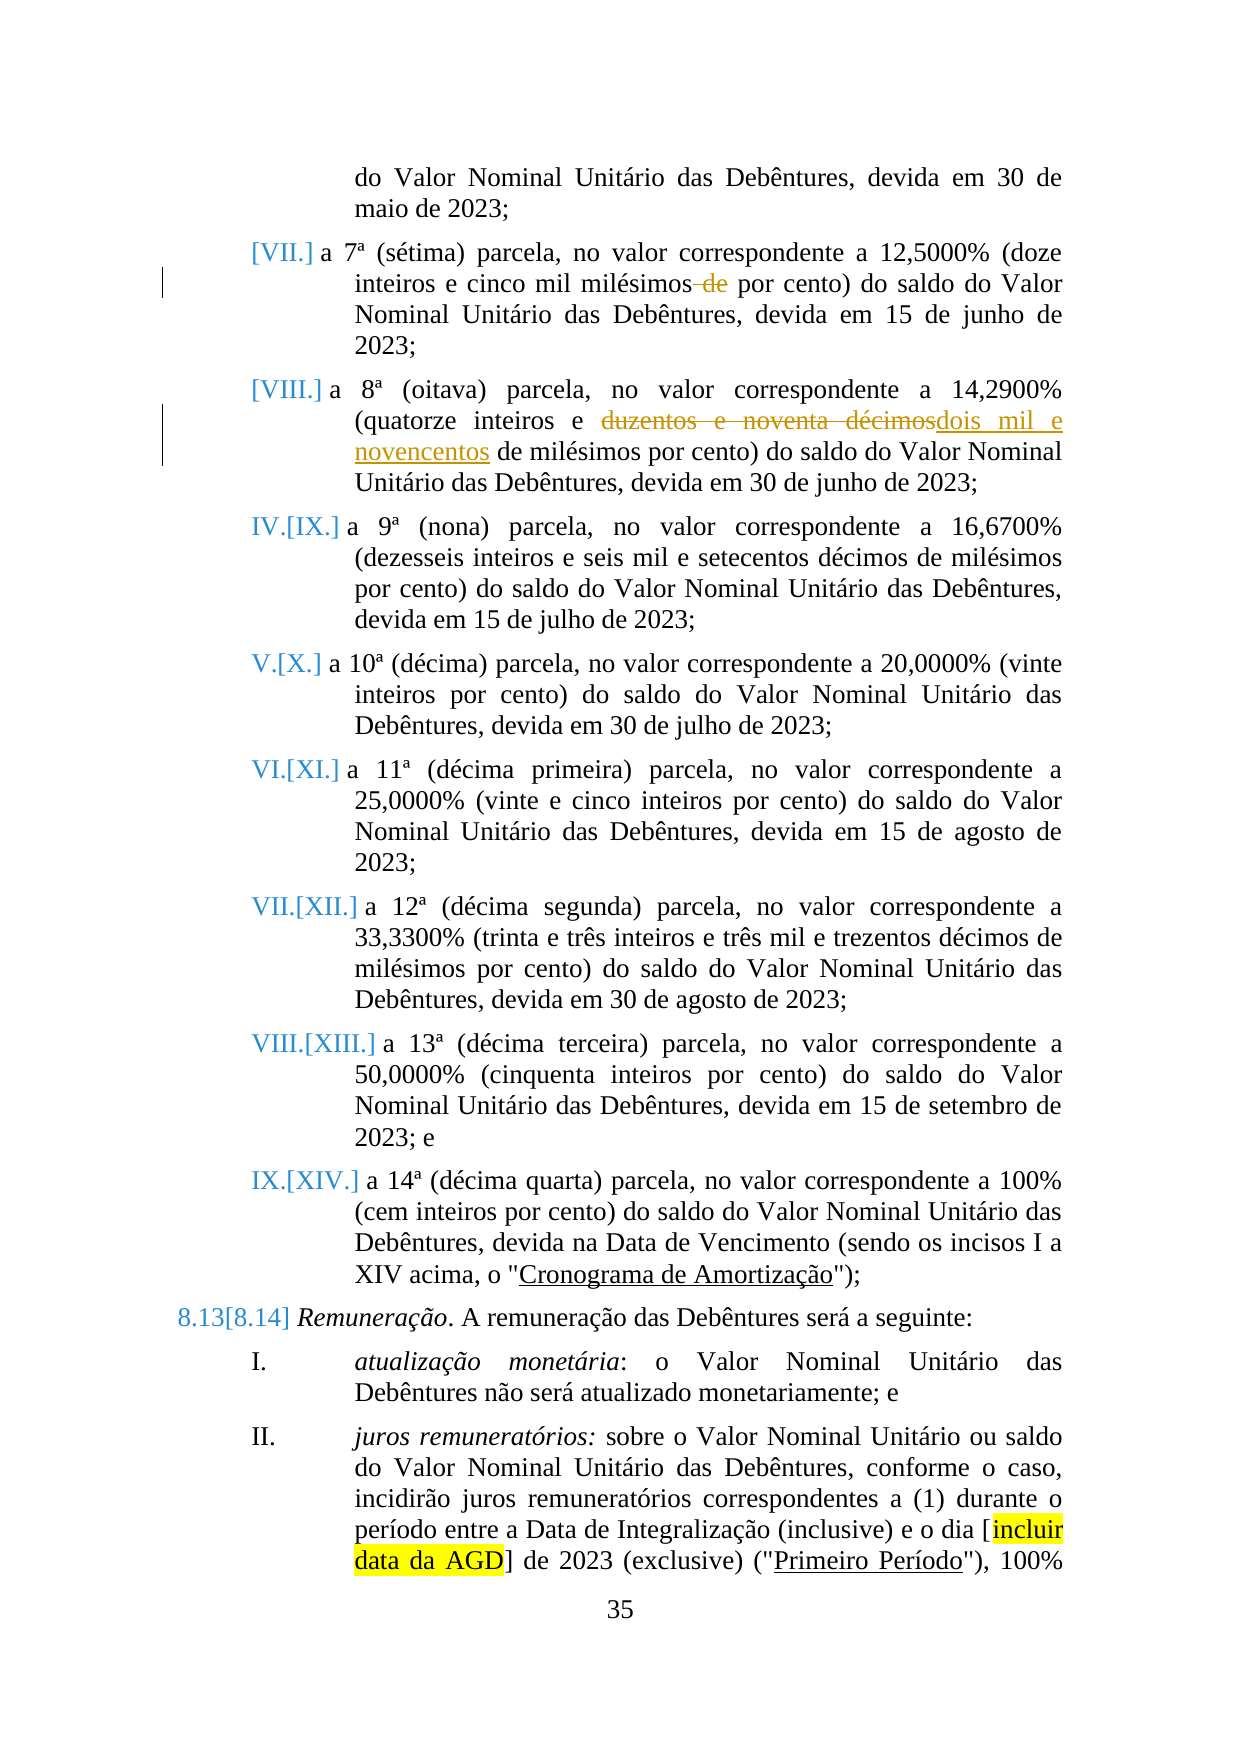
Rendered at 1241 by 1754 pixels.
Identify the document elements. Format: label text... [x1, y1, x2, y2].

list a 9ª (nona) parcela, no valor correspondente a 16,6700% (dezesseis inteiros e seis mil e setecentos décimos de milésimos por cento) do saldo do Valor Nominal Unitário das Debêntures, devida em 15 de julho de 2023; [251, 510, 1063, 634]
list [251, 1420, 1063, 1576]
list Remuneração. A remuneração das Debêntures será a seguinte: [177, 1301, 1063, 1332]
list atualização monetária: o Valor Nominal Unitário das Debêntures não será atualizado monetariamente; e [251, 1345, 1063, 1407]
list a 11ª (décima primeira) parcela, no valor correspondente a 25,0000% (vinte e cinco inteiros por cento) do saldo do Valor Nominal Unitário das Debêntures, devida em 15 de agosto de 2023; [251, 753, 1063, 878]
list a 7ª (sétima) parcela, no valor correspondente a 12,5000% (doze inteiros e cinco mil milésimos por cento) do saldo do Valor Nominal Unitário das Debêntures, devida em 15 de junho de 2023; [251, 236, 1063, 360]
list a 13ª (décima terceira) parcela, no valor correspondente a 50,0000% (cinquenta inteiros por cento) do saldo do Valor Nominal Unitário das Debêntures, devida em 15 de setembro de 2023; e [251, 1027, 1063, 1152]
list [251, 161, 1063, 223]
list a 12ª (décima segunda) parcela, no valor correspondente a 33,3300% (trinta e três inteiros e três mil e trezentos décimos de milésimos por cento) do saldo do Valor Nominal Unitário das Debêntures, devida em 30 de agosto de 2023; [251, 890, 1063, 1015]
list a 14ª (décima quarta) parcela, no valor correspondente a 100% (cem inteiros por cento) do saldo do Valor Nominal Unitário das Debêntures, devida na Data de Vencimento (sendo os incisos I a XIV acima, o "Cronograma de Amortização"); [251, 1164, 1063, 1289]
list a 8ª (oitava) parcela, no valor correspondente a 14,2900% (quatorze inteiros e de milésimos por cento) do saldo do Valor Nominal Unitário das Debêntures, devida em 30 de junho de 2023; [251, 373, 1063, 497]
list a 10ª (décima) parcela, no valor correspondente a 20,0000% (vinte inteiros por cento) do saldo do Valor Nominal Unitário das Debêntures, devida em 30 de julho de 2023; [251, 647, 1063, 741]
